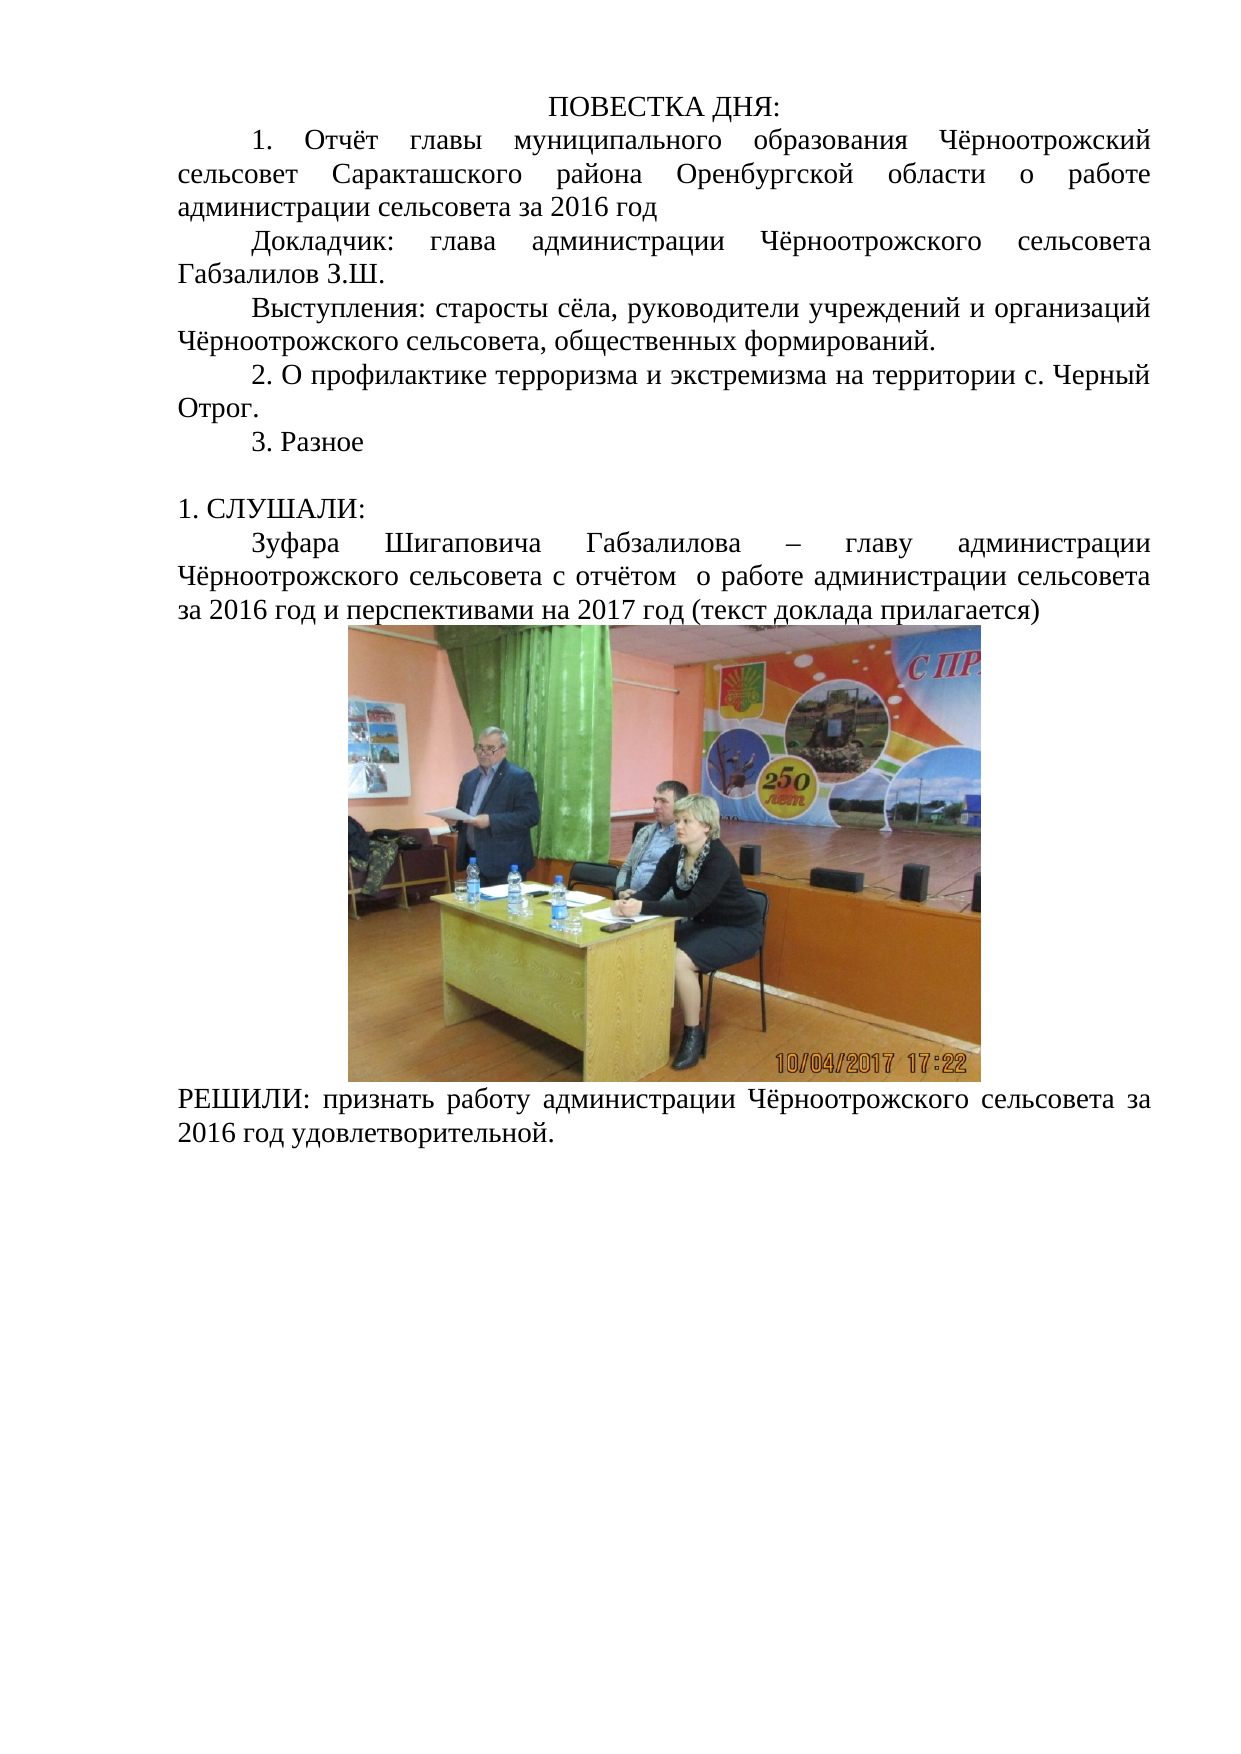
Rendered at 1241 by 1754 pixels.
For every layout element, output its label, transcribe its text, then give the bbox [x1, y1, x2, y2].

picture [348, 625, 981, 1082]
text 3. Разное [177, 424, 1152, 458]
text Выступления: старосты сёла, руководители учреждений и организаций Чёрноотрожского сельсовета, общественных формирований. [177, 290, 1152, 357]
text 1. Отчёт главы муниципального образования Чёрноотрожский сельсовет Саракташского района Оренбургской области о работе администрации сельсовета за 2016 год [177, 122, 1152, 223]
text РЕШИЛИ: признать работу администрации Чёрноотрожского сельсовета за 2016 год удовлетворительной. [177, 1082, 1152, 1149]
text 1. СЛУШАЛИ: [177, 491, 1152, 525]
text 2. О профилактике терроризма и экстремизма на территории с. Черный Отрог. [177, 357, 1152, 424]
text ПОВЕСТКА ДНЯ: [177, 89, 1152, 122]
text Зуфара Шигаповича Габзалилова – главу администрации Чёрноотрожского сельсовета с отчётом о работе администрации сельсовета за 2016 год и перспективами на 2017 год (текст доклада прилагается) [177, 525, 1152, 625]
text Докладчик: глава администрации Чёрноотрожского сельсовета Габзалилов З.Ш. [177, 223, 1152, 290]
